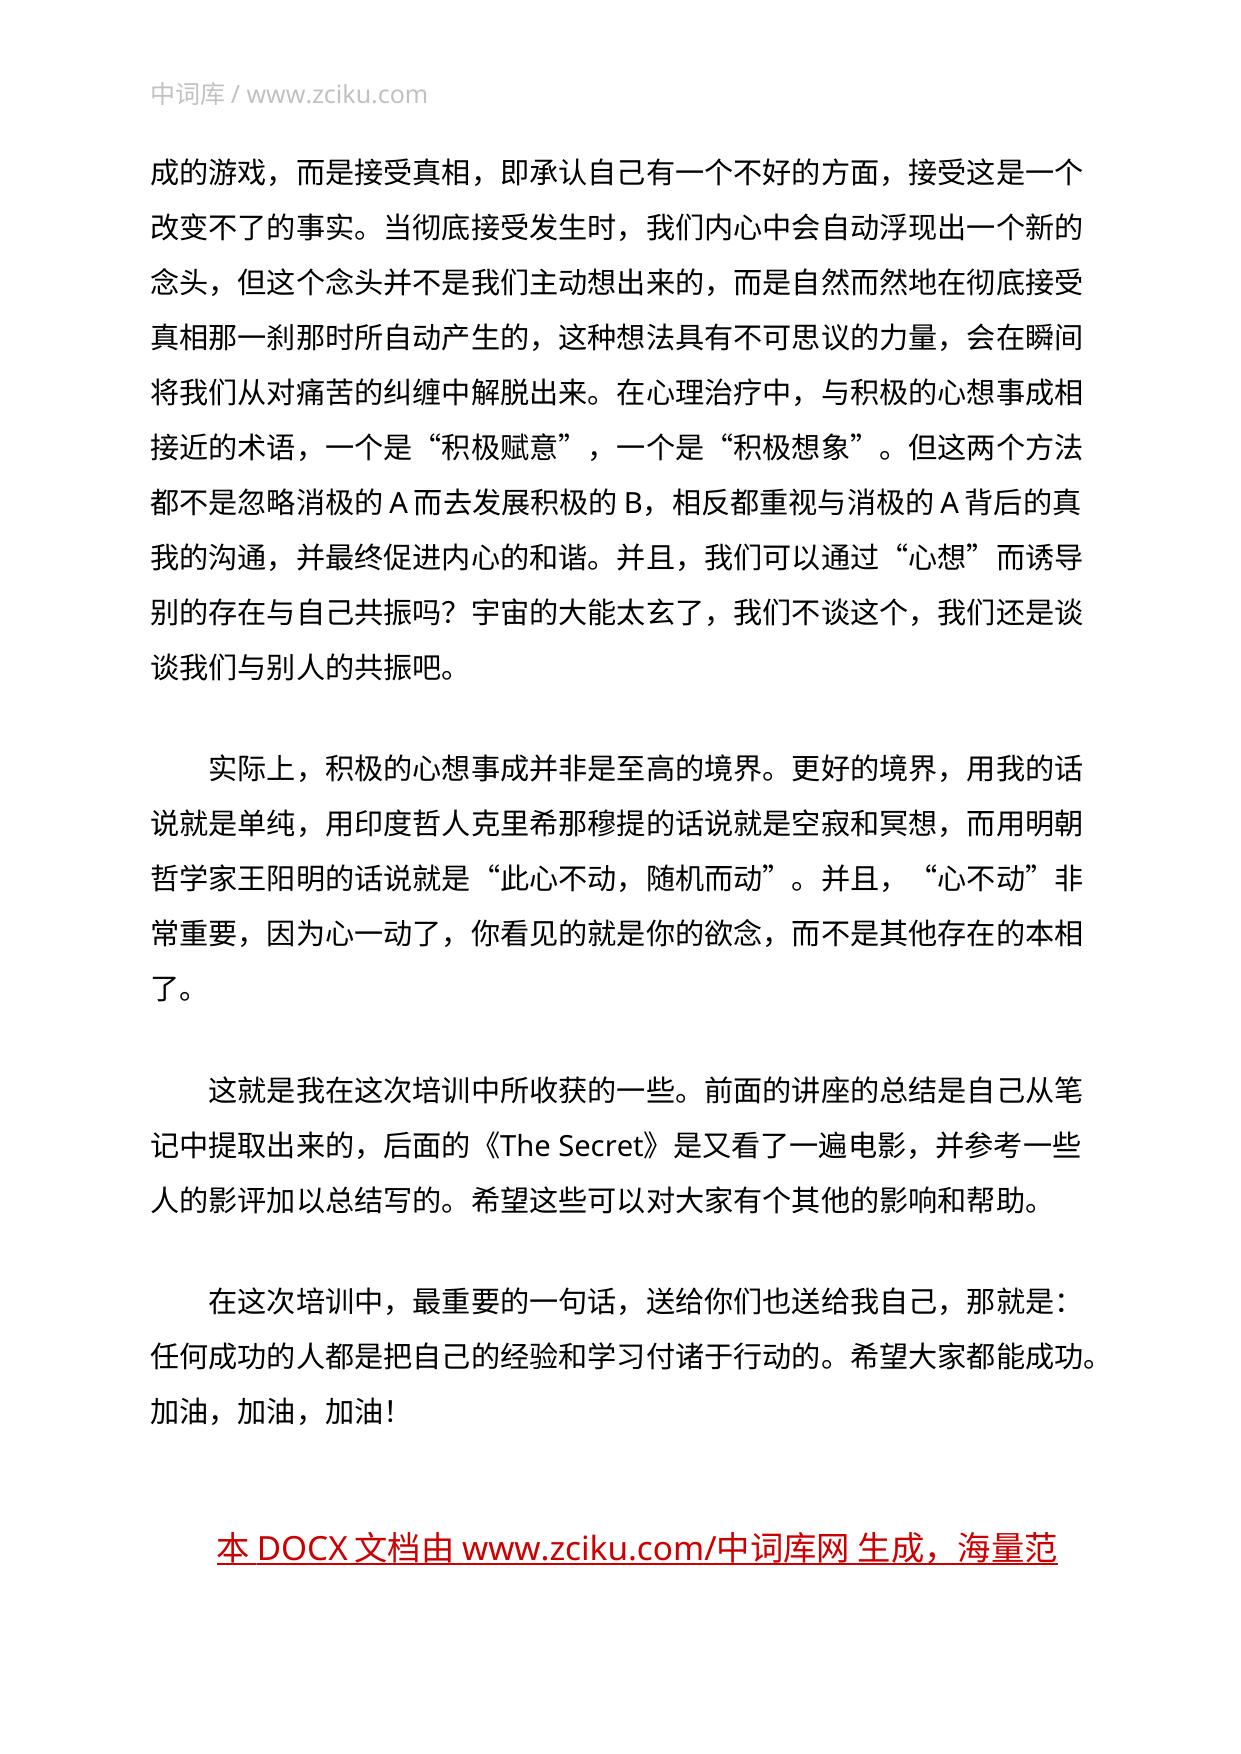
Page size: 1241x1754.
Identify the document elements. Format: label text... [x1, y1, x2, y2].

text 在这次培训中，最重要的一句话，送给你们也送给我自己，那就是：任何成功的人都是把自己的经验和学习付诸于行动的。希望大家都能成功。加油，加油，加油！ [150, 1279, 1090, 1431]
text 实际上，积极的心想事成并非是至高的境界。更好的境界，用我的话说就是单纯，用印度哲人克里希那穆提的话说就是空寂和冥想，而用明朝哲学家王阳明的话说就是“此心不动，随机而动”。并且，“心不动”非常重要，因为心一动了，你看见的就是你的欲念，而不是其他存在的本相了。 [150, 746, 1090, 1008]
text 这就是我在这次培训中所收获的一些。前面的讲座的总结是自己从笔记中提取出来的，后面的《The Secret》是又看了一遍电影，并参考一些人的影评加以总结写的。希望这些可以对大家有个其他的影响和帮助。 [150, 1067, 1090, 1219]
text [150, 150, 1090, 686]
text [150, 1522, 1090, 1570]
